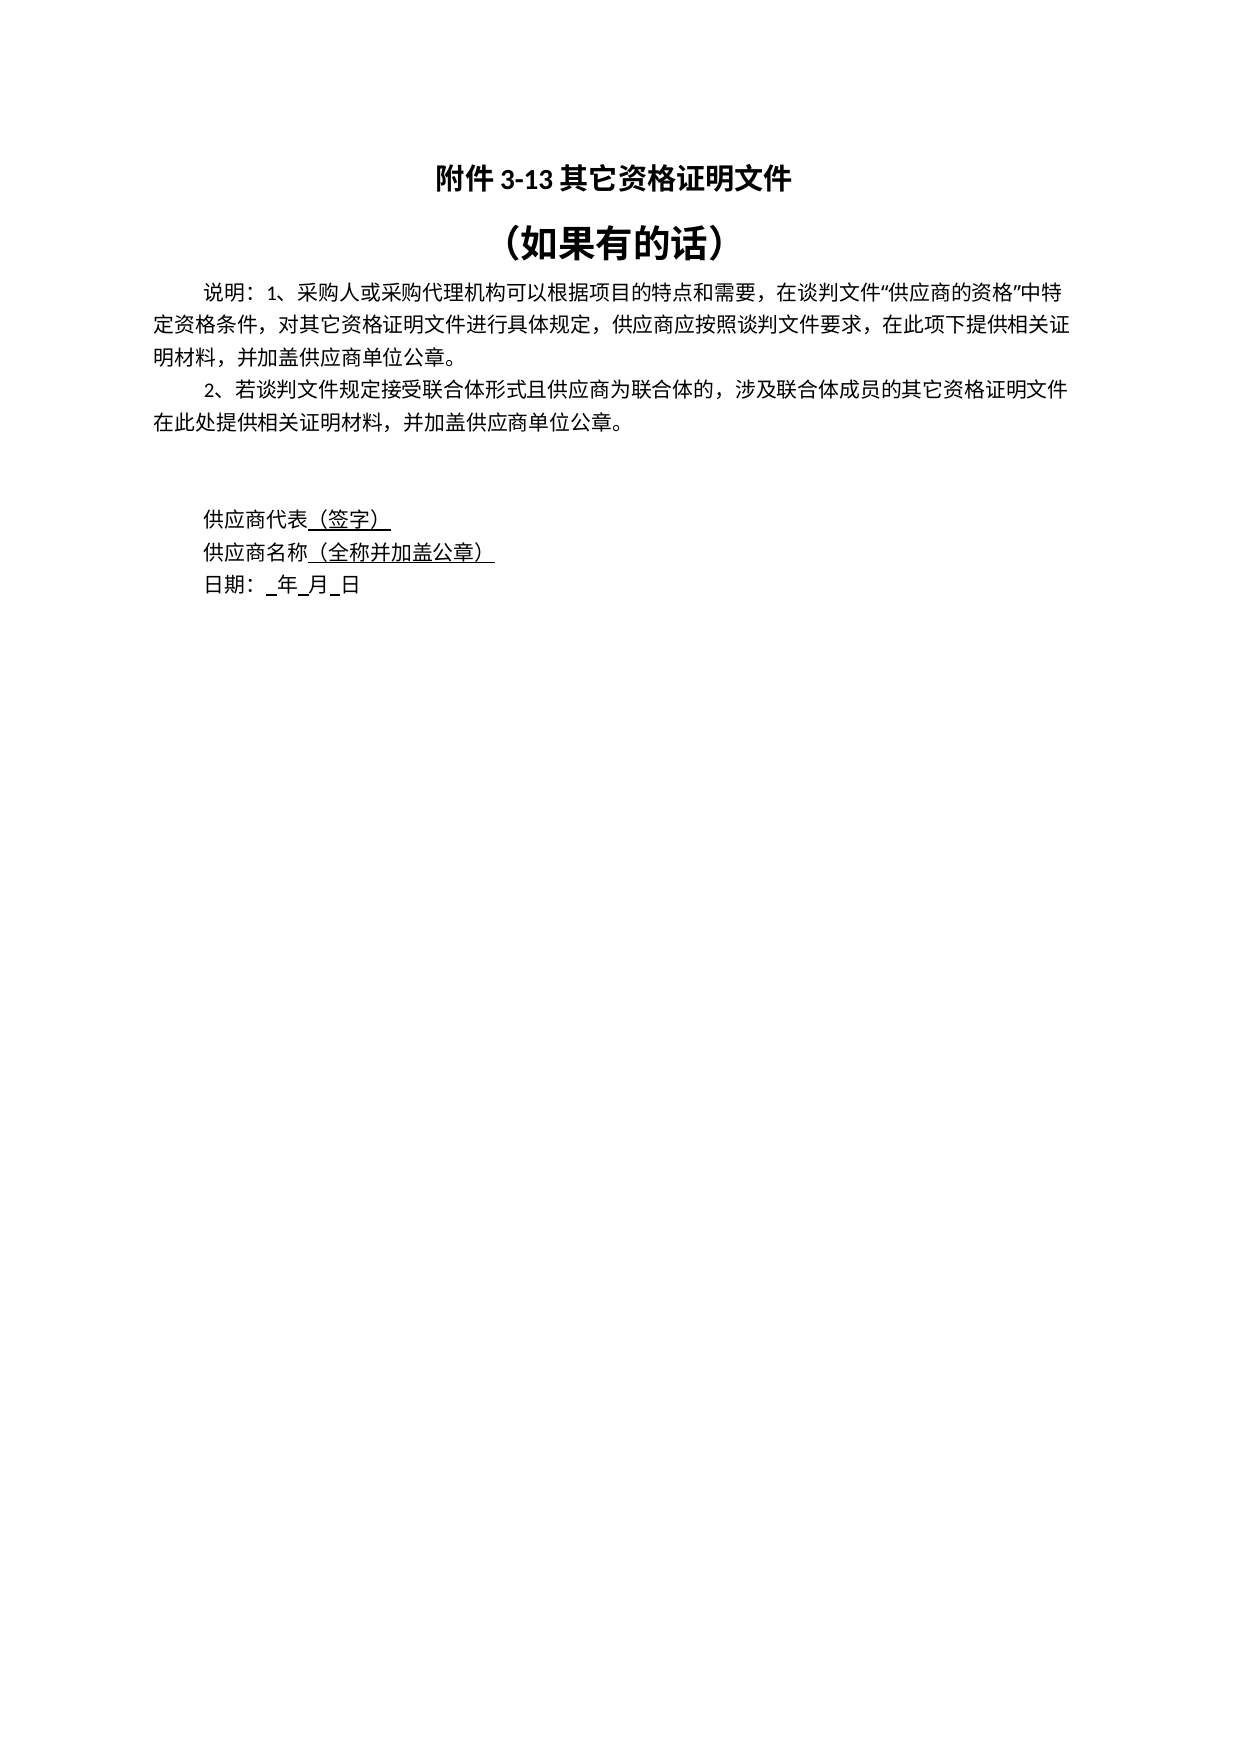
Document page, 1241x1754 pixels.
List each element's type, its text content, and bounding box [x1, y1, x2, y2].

text （如果有的话） [153, 211, 1075, 276]
text 附件3-13 其它资格证明文件 [153, 146, 1075, 211]
text 2、若谈判文件规定接受联合体形式且供应商为联合体的，涉及联合体成员的其它资格证明文件在此处提供相关证明材料，并加盖供应商单位公章。 [153, 373, 1075, 438]
text 供应商名称（全称并加盖公章） [153, 536, 1075, 568]
text 日期： 年 月 日 [153, 568, 1075, 601]
text 供应商代表（签字） [153, 503, 1075, 536]
text 说明：1、采购人或采购代理机构可以根据项目的特点和需要，在谈判文件“供应商的资格”中特定资格条件，对其它资格证明文件进行具体规定，供应商应按照谈判文件要求，在此项下提供相关证明材料，并加盖供应商单位公章。 [153, 276, 1075, 373]
